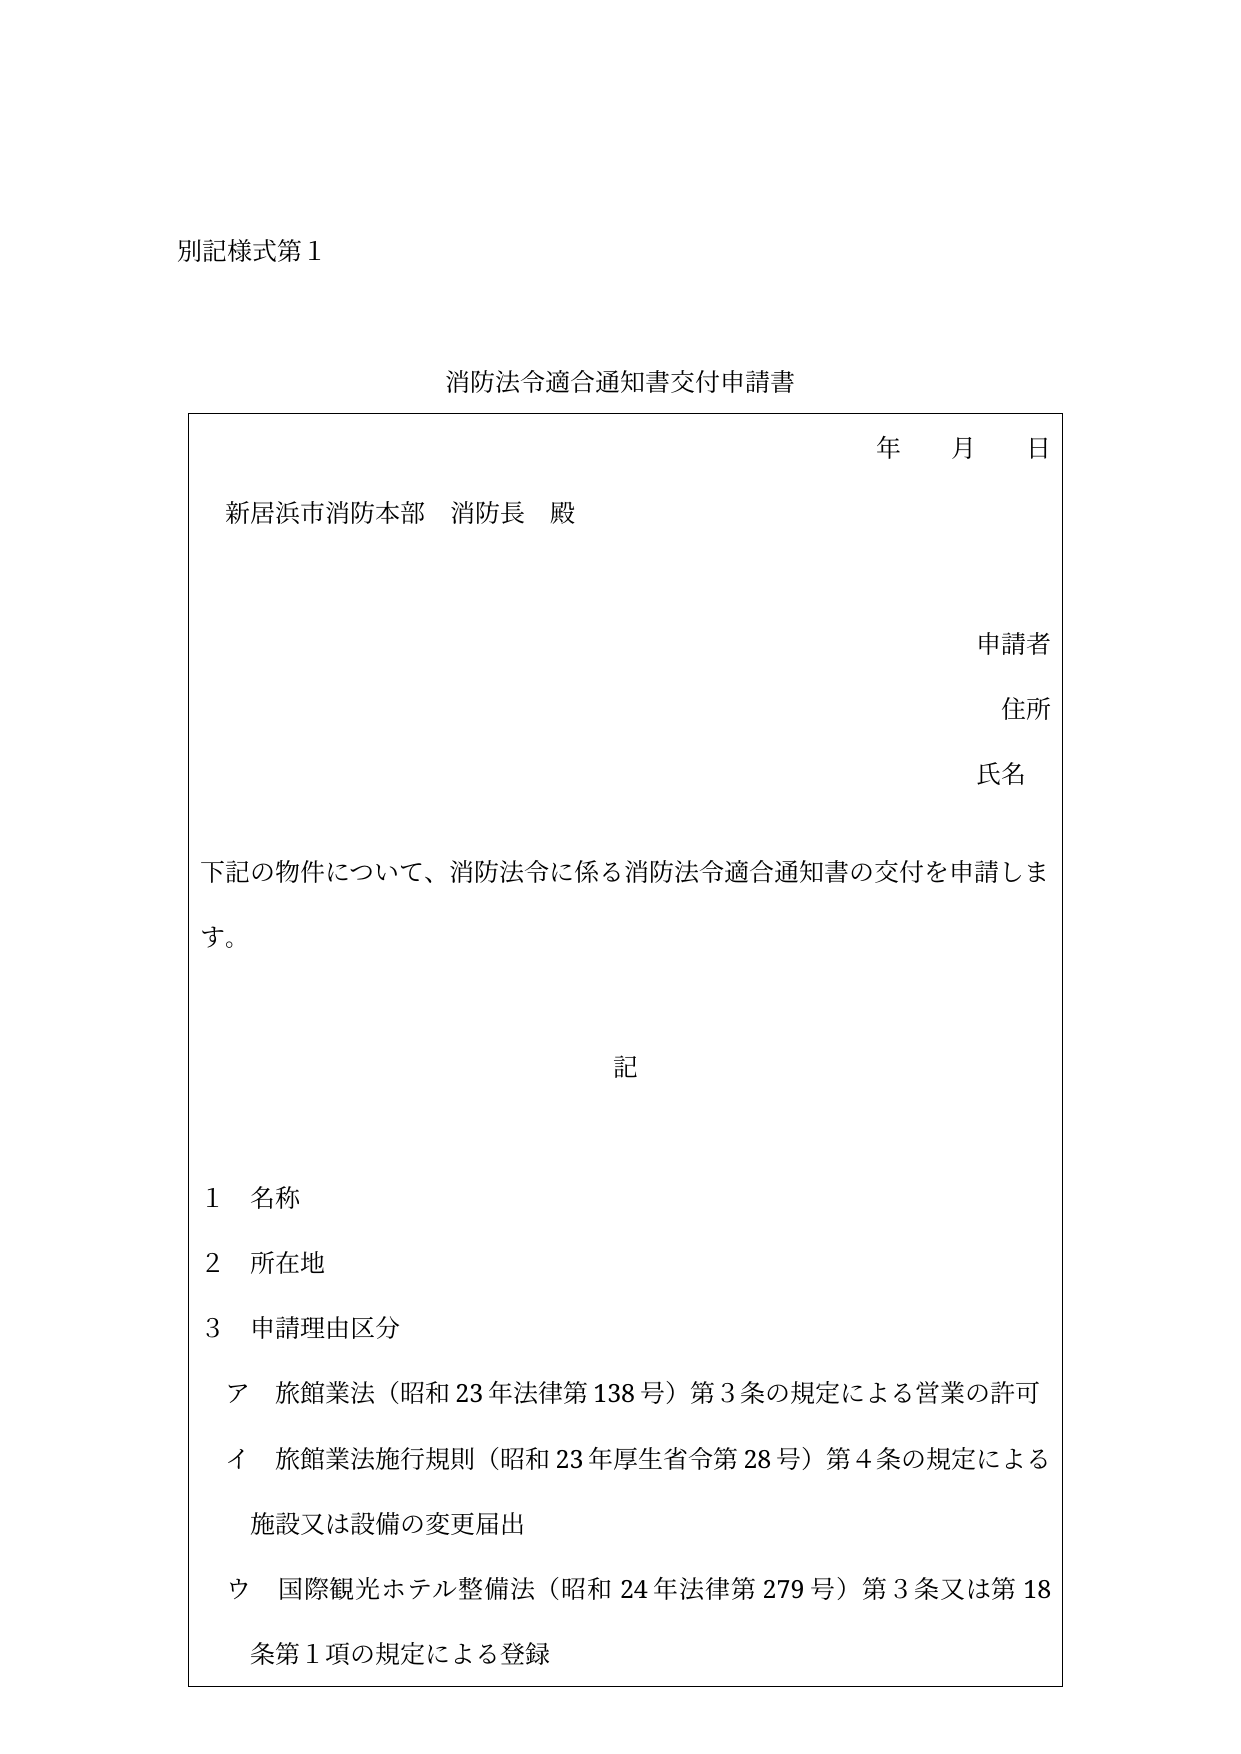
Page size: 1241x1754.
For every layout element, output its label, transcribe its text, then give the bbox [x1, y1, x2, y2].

text 消防法令適合通知書交付申請書 [177, 348, 1063, 413]
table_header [189, 414, 1062, 1686]
text 別記様式第１ [177, 217, 1063, 283]
